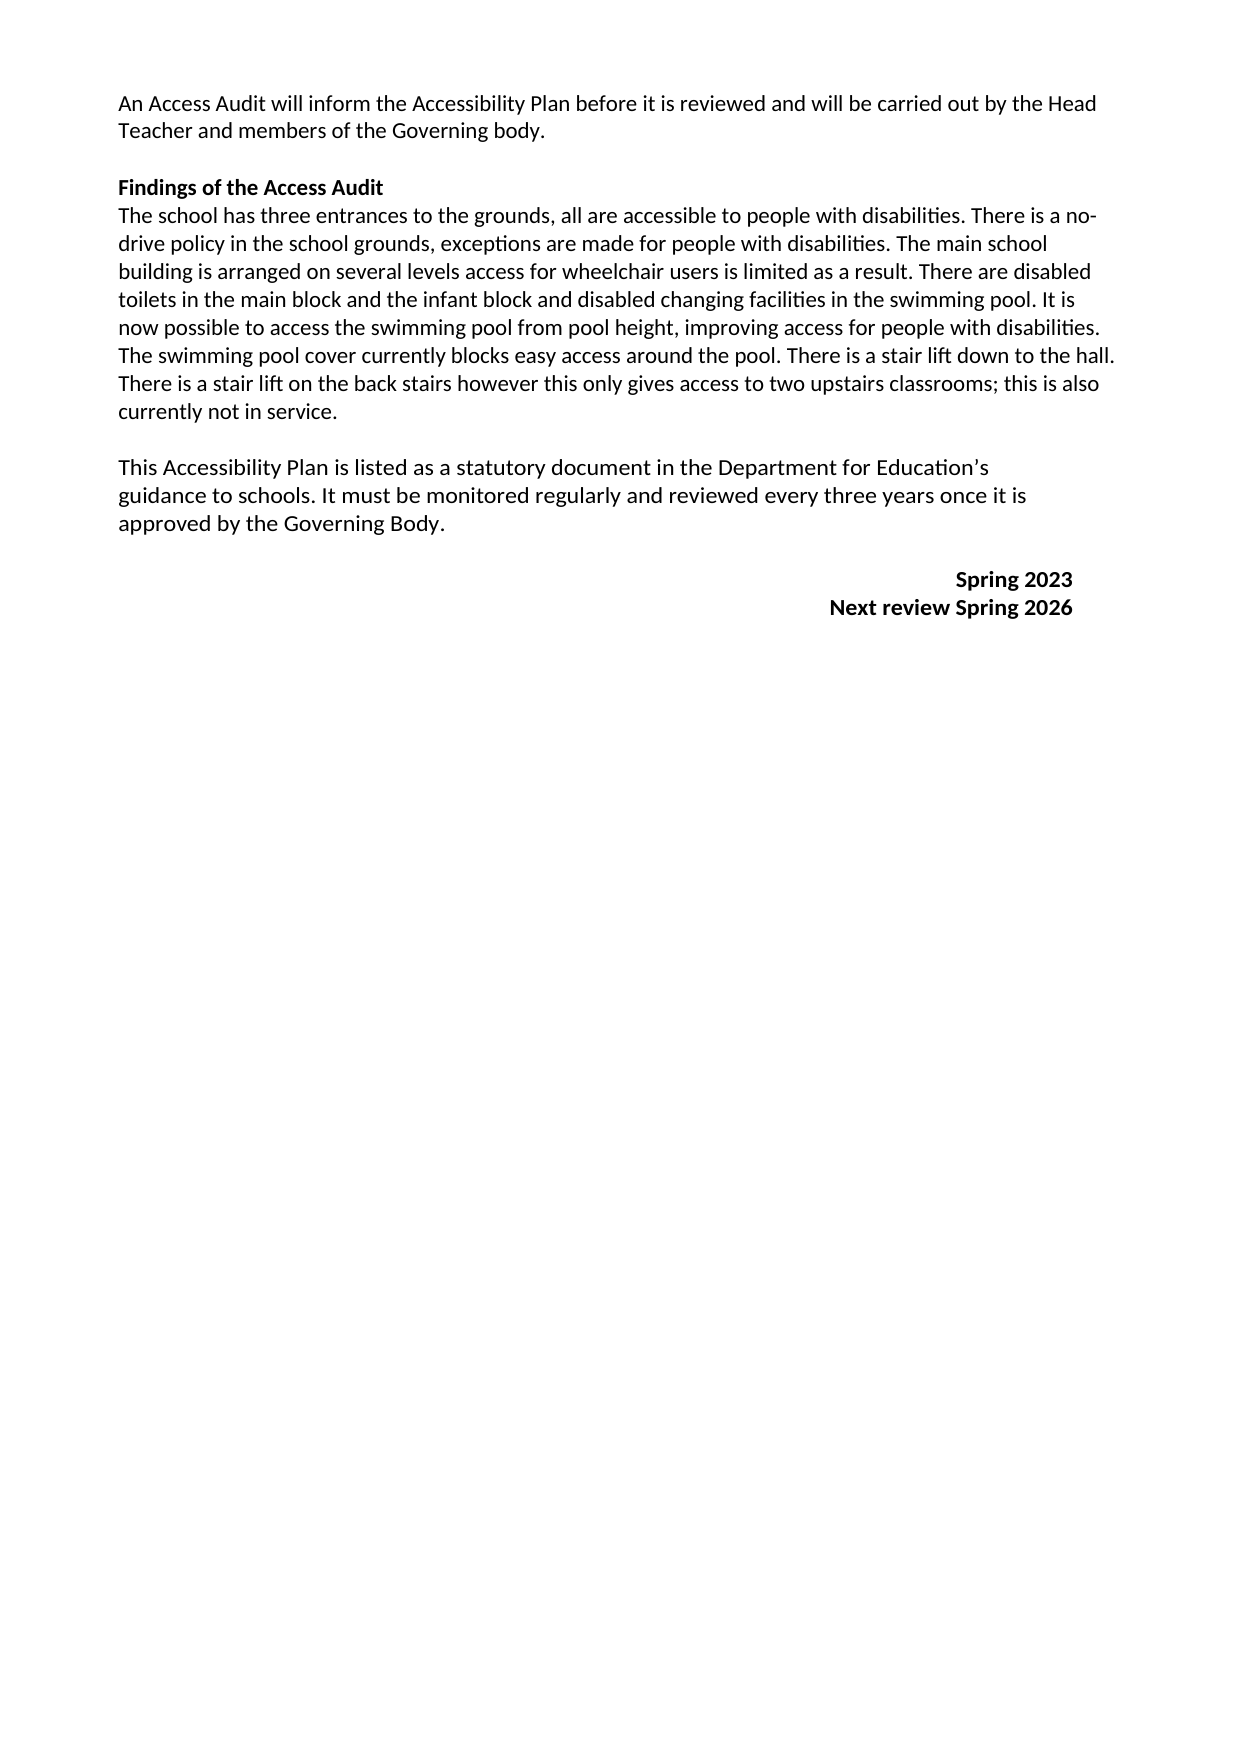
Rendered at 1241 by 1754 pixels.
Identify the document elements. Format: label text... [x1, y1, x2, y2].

text Next review Spring 2026 [118, 593, 1073, 621]
text Spring 2023 [118, 565, 1073, 593]
text This Accessibility Plan is listed as a statutory document in the Department for Education’s guidance to schools. It must be monitored regularly and reviewed every three years once it is approved by the Governing Body. [118, 453, 1073, 537]
text An Access Audit will inform the Accessibility Plan before it is reviewed and will be carried out by the Head Teacher and members of the Governing body. [118, 89, 1122, 145]
text Findings of the Access Audit [118, 173, 1122, 201]
text The school has three entrances to the grounds, all are accessible to people with disabilities. There is a no-drive policy in the school grounds, exceptions are made for people with disabilities. The main school building is arranged on several levels access for wheelchair users is limited as a result. There are disabled toilets in the main block and the infant block and disabled changing facilities in the swimming pool. It is now possible to access the swimming pool from pool height, improving access for people with disabilities. The swimming pool cover currently blocks easy access around the pool. There is a stair lift down to the hall. There is a stair lift on the back stairs however this only gives access to two upstairs classrooms; this is also currently not in service. [118, 201, 1122, 425]
